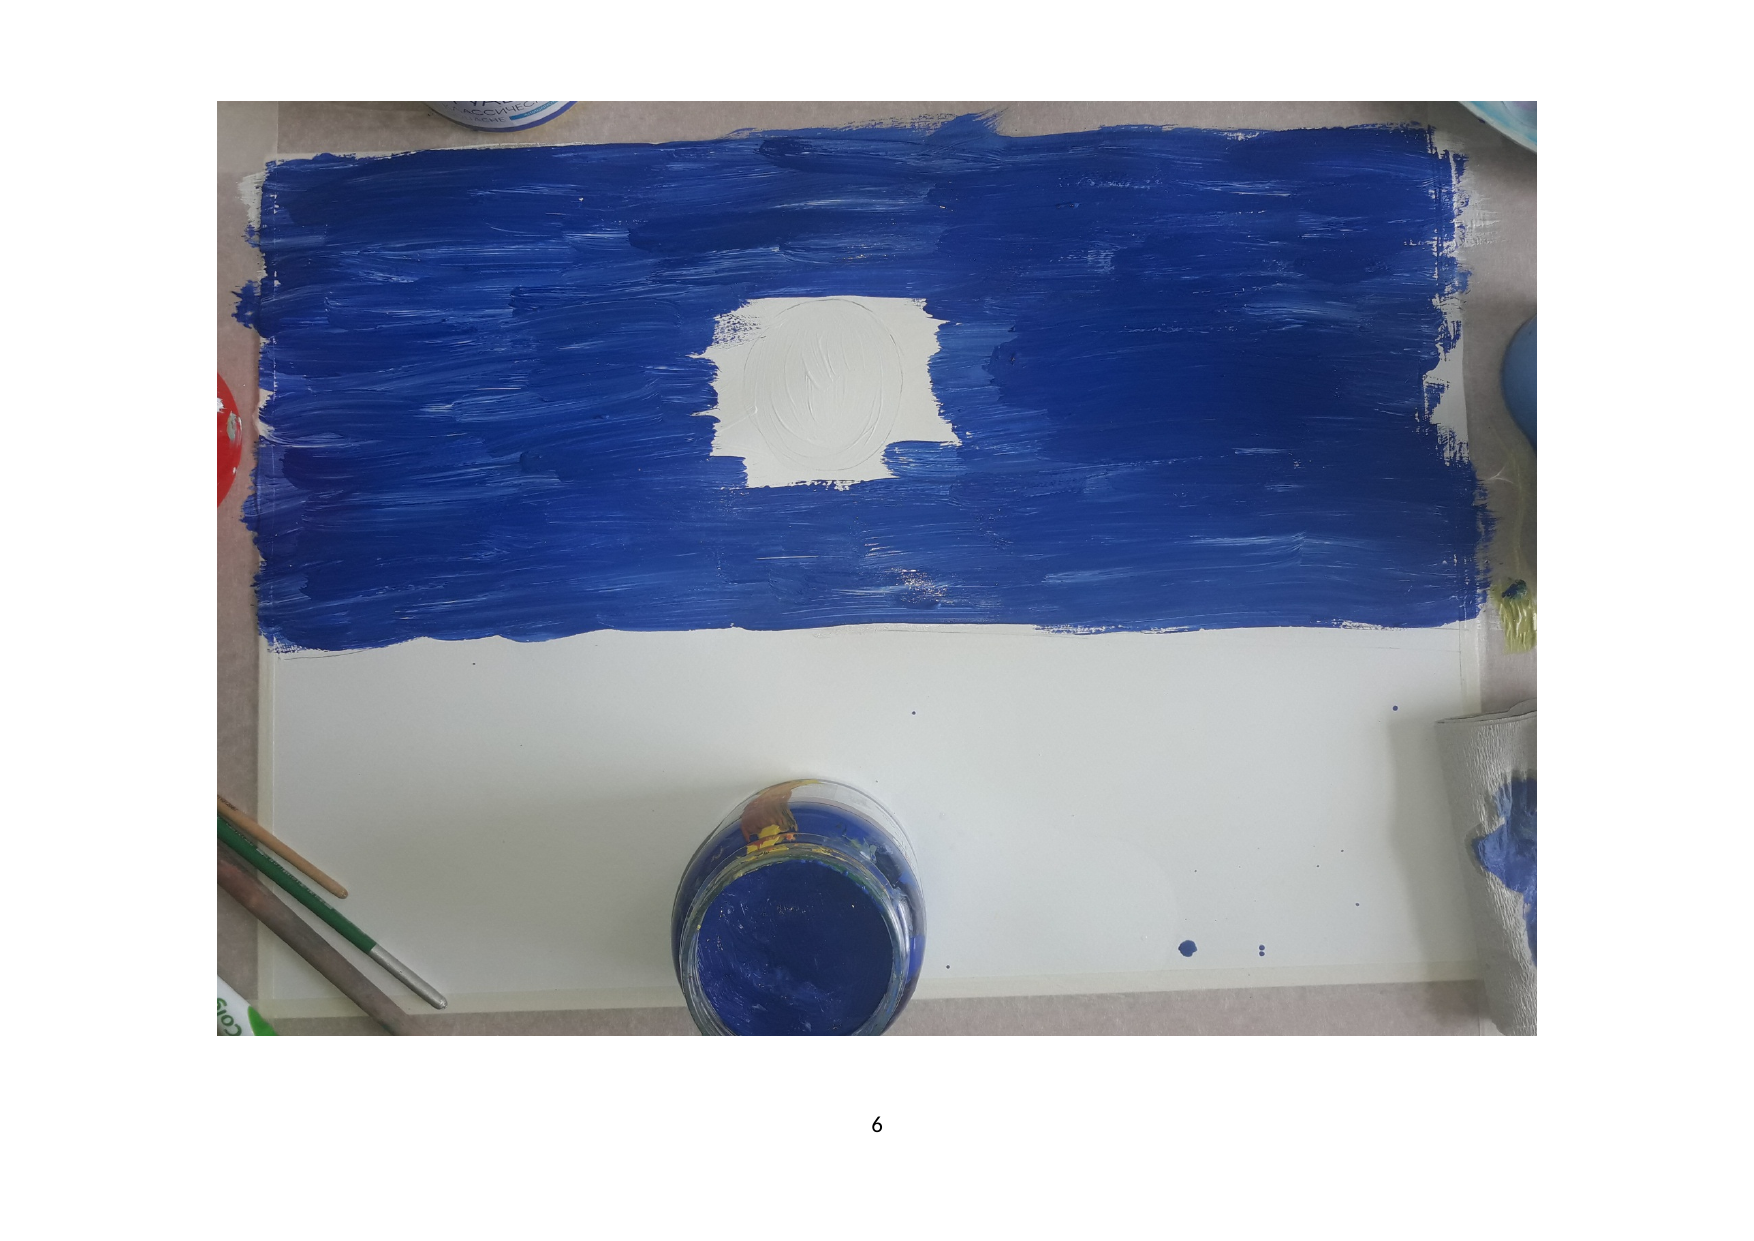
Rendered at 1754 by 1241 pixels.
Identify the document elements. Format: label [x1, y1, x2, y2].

picture [217, 101, 1537, 1036]
